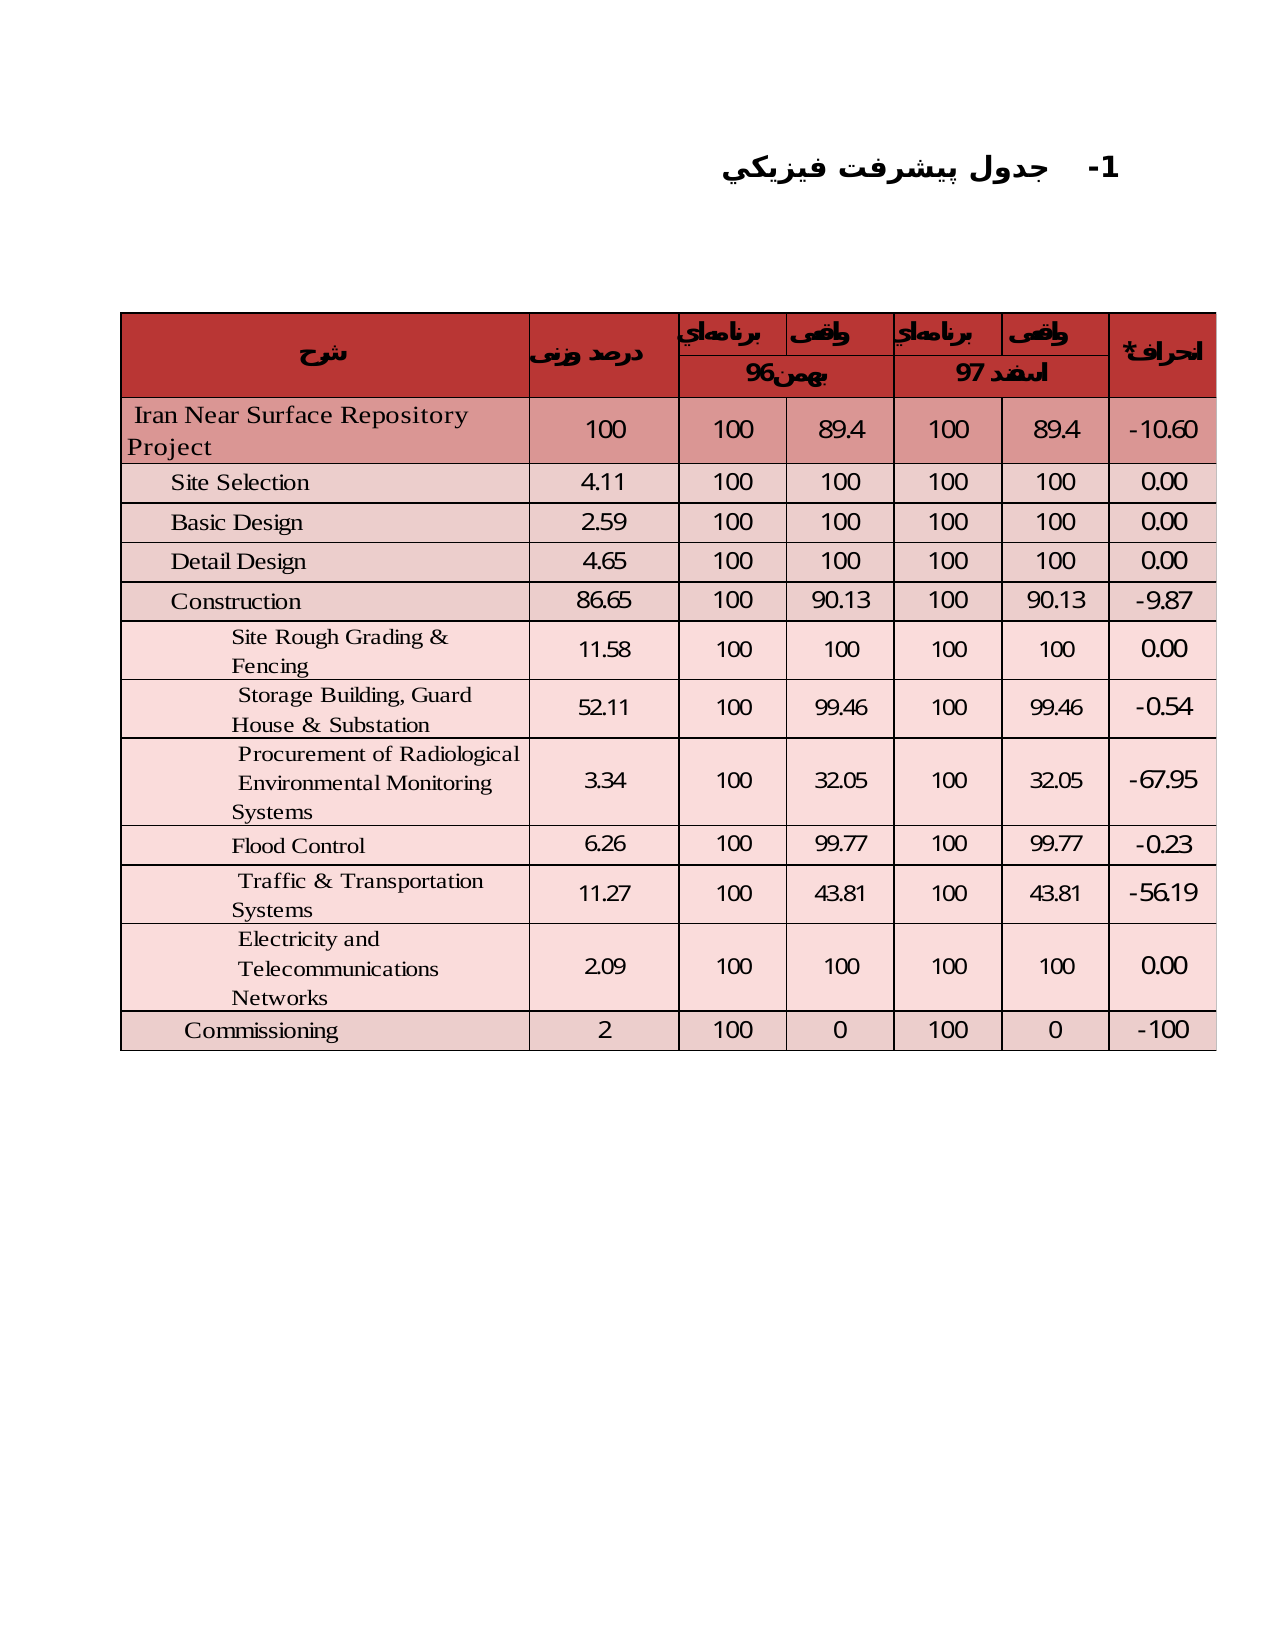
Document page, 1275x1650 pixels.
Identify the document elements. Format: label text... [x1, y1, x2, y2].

list جدول پيشرفت فيزيکي [150, 150, 1087, 184]
